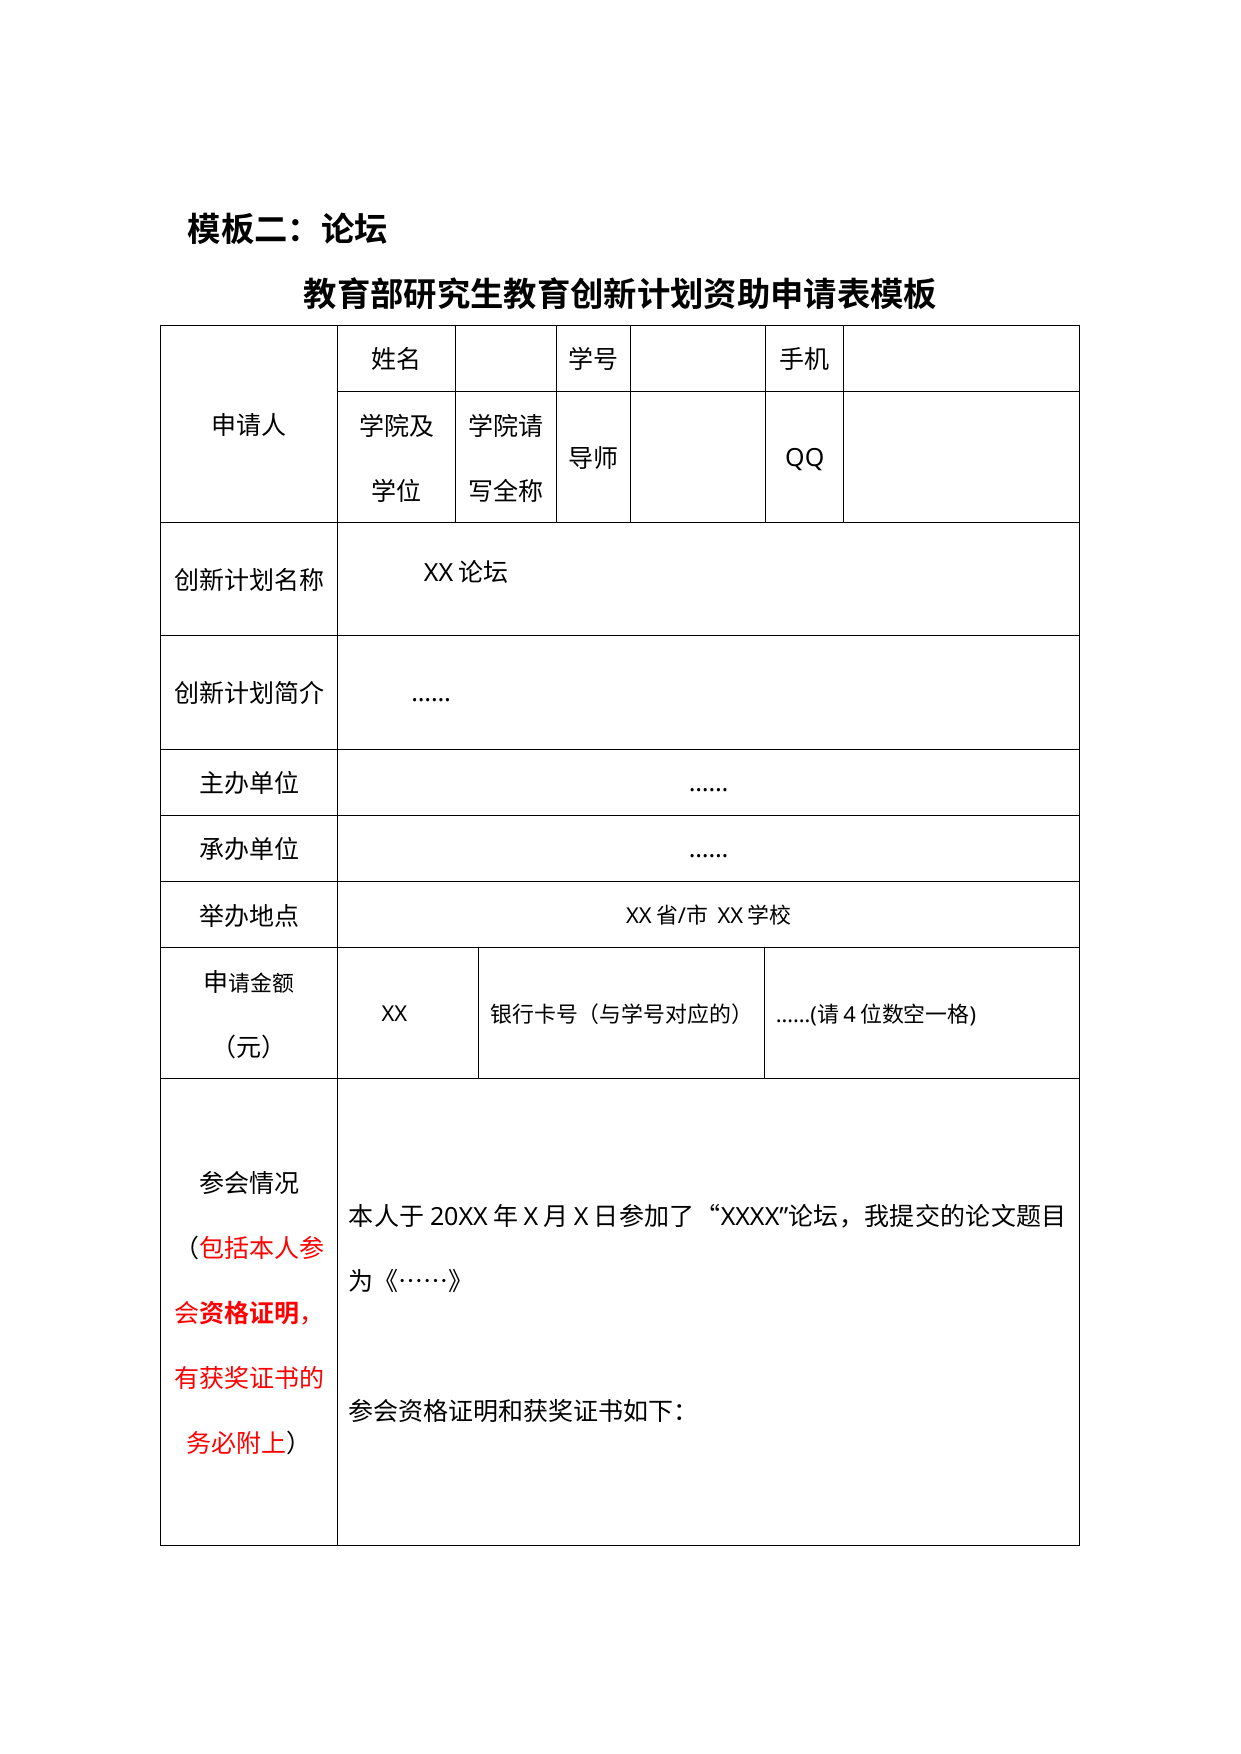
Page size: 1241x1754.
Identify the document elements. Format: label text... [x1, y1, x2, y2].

table_header [844, 326, 1079, 391]
table_cell …… [338, 750, 1079, 814]
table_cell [161, 1079, 337, 1545]
table_cell …… [338, 816, 1079, 881]
text 教育部研究生教育创新计划资助申请表模板 [187, 259, 1053, 324]
table_cell 主办单位 [161, 750, 337, 814]
table_cell 举办地点 [161, 882, 337, 947]
table_cell [844, 392, 1079, 522]
table_cell XX省/市 XX学校 [338, 882, 1079, 947]
table_cell 申请金额（元） [161, 948, 337, 1078]
table_cell XX论坛 [338, 523, 1079, 634]
table_cell QQ [766, 392, 843, 522]
table_cell 导师 [557, 392, 630, 522]
table_cell 银行卡号（与学号对应的） [479, 948, 764, 1078]
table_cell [338, 1079, 1079, 1545]
table_header [631, 326, 765, 391]
table_cell 学院请写全称 [456, 392, 556, 522]
table_cell ……(请4位数空一格) [765, 948, 1079, 1078]
table_cell 创新计划名称 [161, 523, 337, 634]
table_cell XX [338, 948, 478, 1078]
table_header 学号 [557, 326, 630, 391]
table_cell …… [338, 636, 1079, 748]
table_cell 学院及学位 [338, 392, 455, 522]
table_header [456, 326, 556, 391]
table_cell [631, 392, 765, 522]
table_cell 创新计划简介 [161, 636, 337, 748]
table_header 申请人 [161, 326, 337, 522]
table_header 手机 [766, 326, 843, 391]
table_cell 承办单位 [161, 816, 337, 881]
text 模板二：论坛 [187, 194, 1053, 259]
table_header 姓名 [338, 326, 455, 391]
